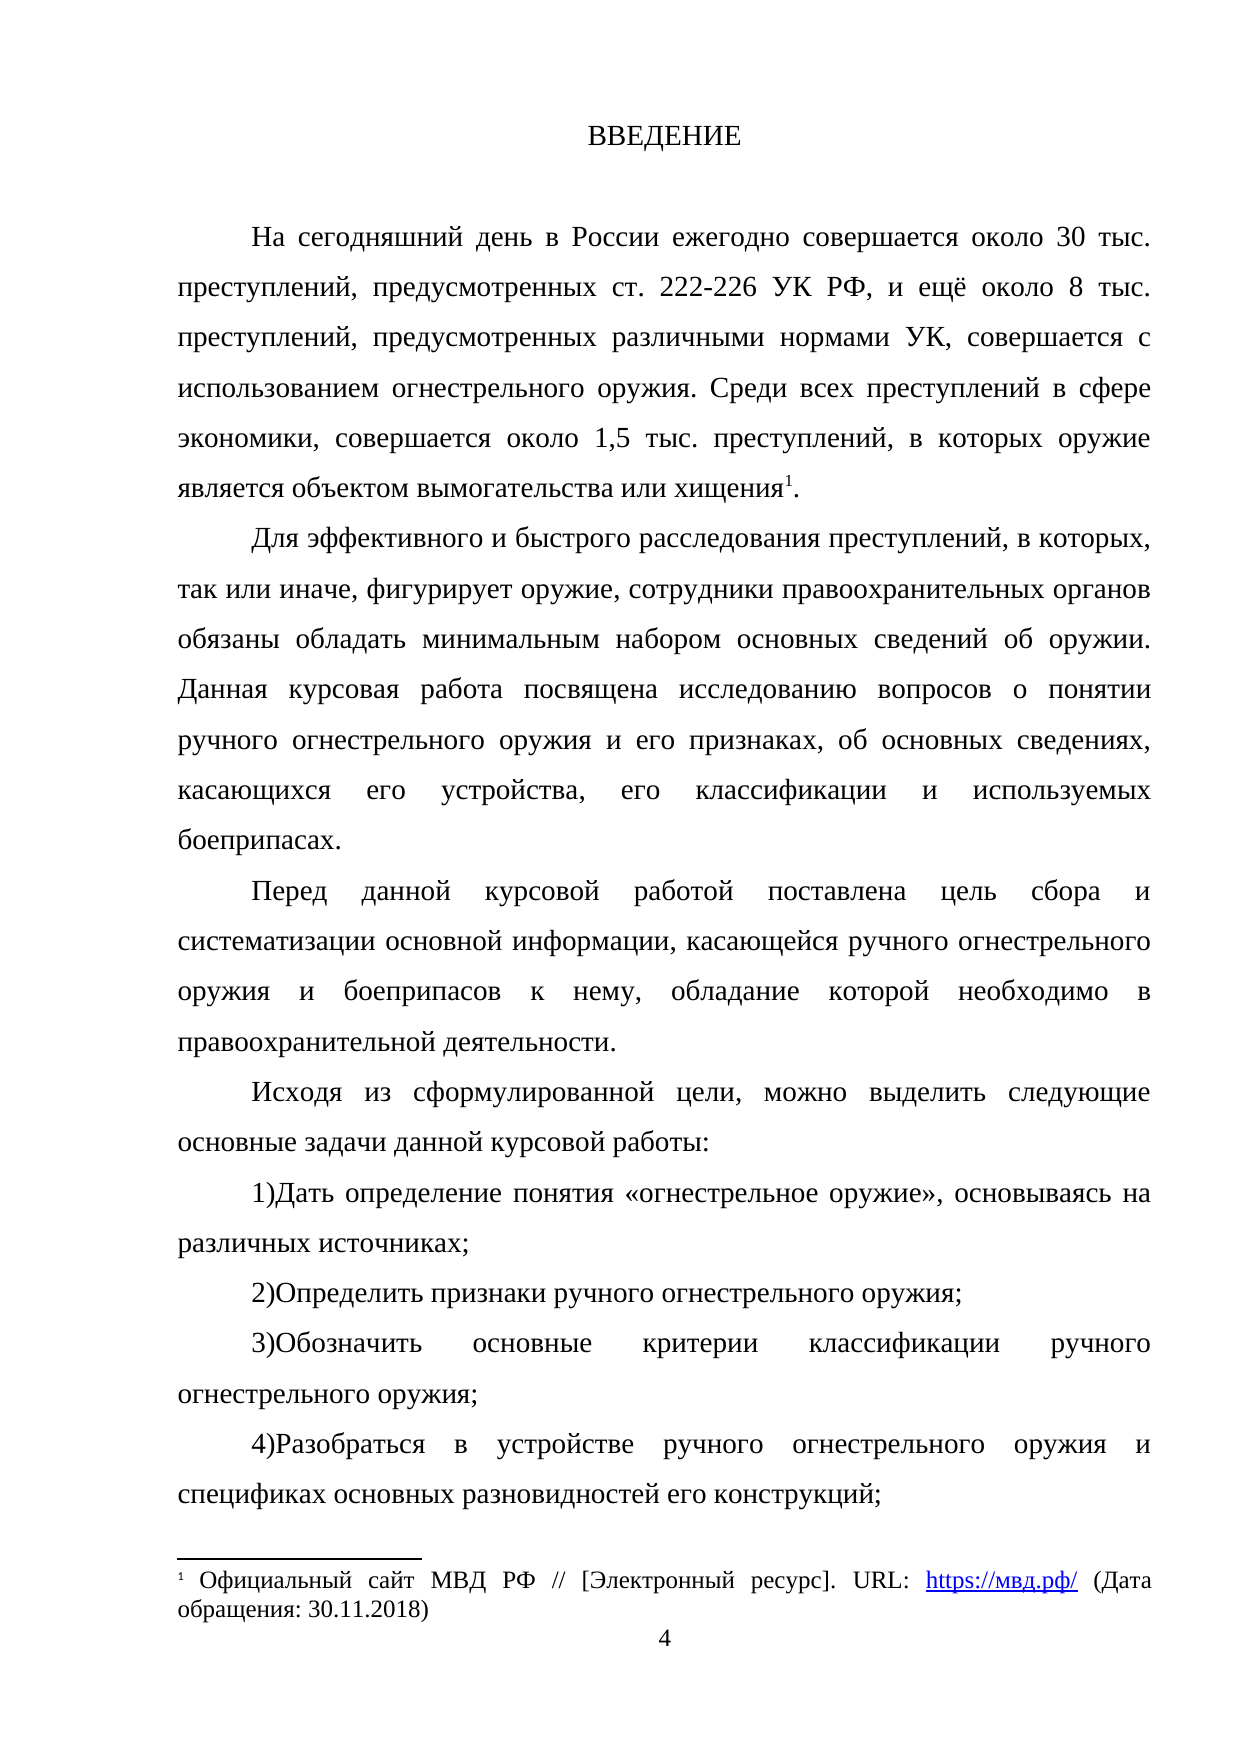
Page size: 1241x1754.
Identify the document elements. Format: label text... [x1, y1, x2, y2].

text 2)Определить признаки ручного огнестрельного оружия; [177, 1275, 1152, 1309]
text 3)Обозначить основные критерии классификации ручного огнестрельного оружия; [177, 1326, 1152, 1409]
text Для эффективного и быстрого расследования преступлений, в которых, так или иначе, фигурирует оружие, сотрудники правоохранительных органов обязаны обладать минимальным набором основных сведений об оружии. Данная курсовая работа посвящена исследованию вопросов о понятии ручного огнестрельного оружия и его признаках, об основных сведениях, касающихся его устройства, его классификации и используемых боеприпасах. [177, 521, 1152, 856]
text Перед данной курсовой работой поставлена цель сбора и систематизации основной информации, касающейся ручного огнестрельного оружия и боеприпасов к нему, обладание которой необходимо в правоохранительной деятельности. [177, 873, 1152, 1057]
text 4)Разобраться в устройстве ручного огнестрельного оружия и спецификах основных разновидностей его конструкций; [177, 1426, 1152, 1510]
text Исходя из сформулированной цели, можно выделить следующие основные задачи данной курсовой работы: [177, 1074, 1152, 1158]
text ВВЕДЕНИЕ [177, 118, 1152, 152]
text 1)Дать определение понятия «огнестрельное оружие», основываясь на различных источниках; [177, 1175, 1152, 1258]
text На сегодняшний день в России ежегодно совершается около 30 тыс. преступлений, предусмотренных ст. 222-226 УК РФ, и ещё около 8 тыс. преступлений, предусмотренных различными нормами УК, совершается с использованием огнестрельного оружия. Среди всех преступлений в сфере экономики, совершается около 1,5 тыс. преступлений, в которых оружие является объектом вымогательства или хищения. [177, 219, 1152, 504]
